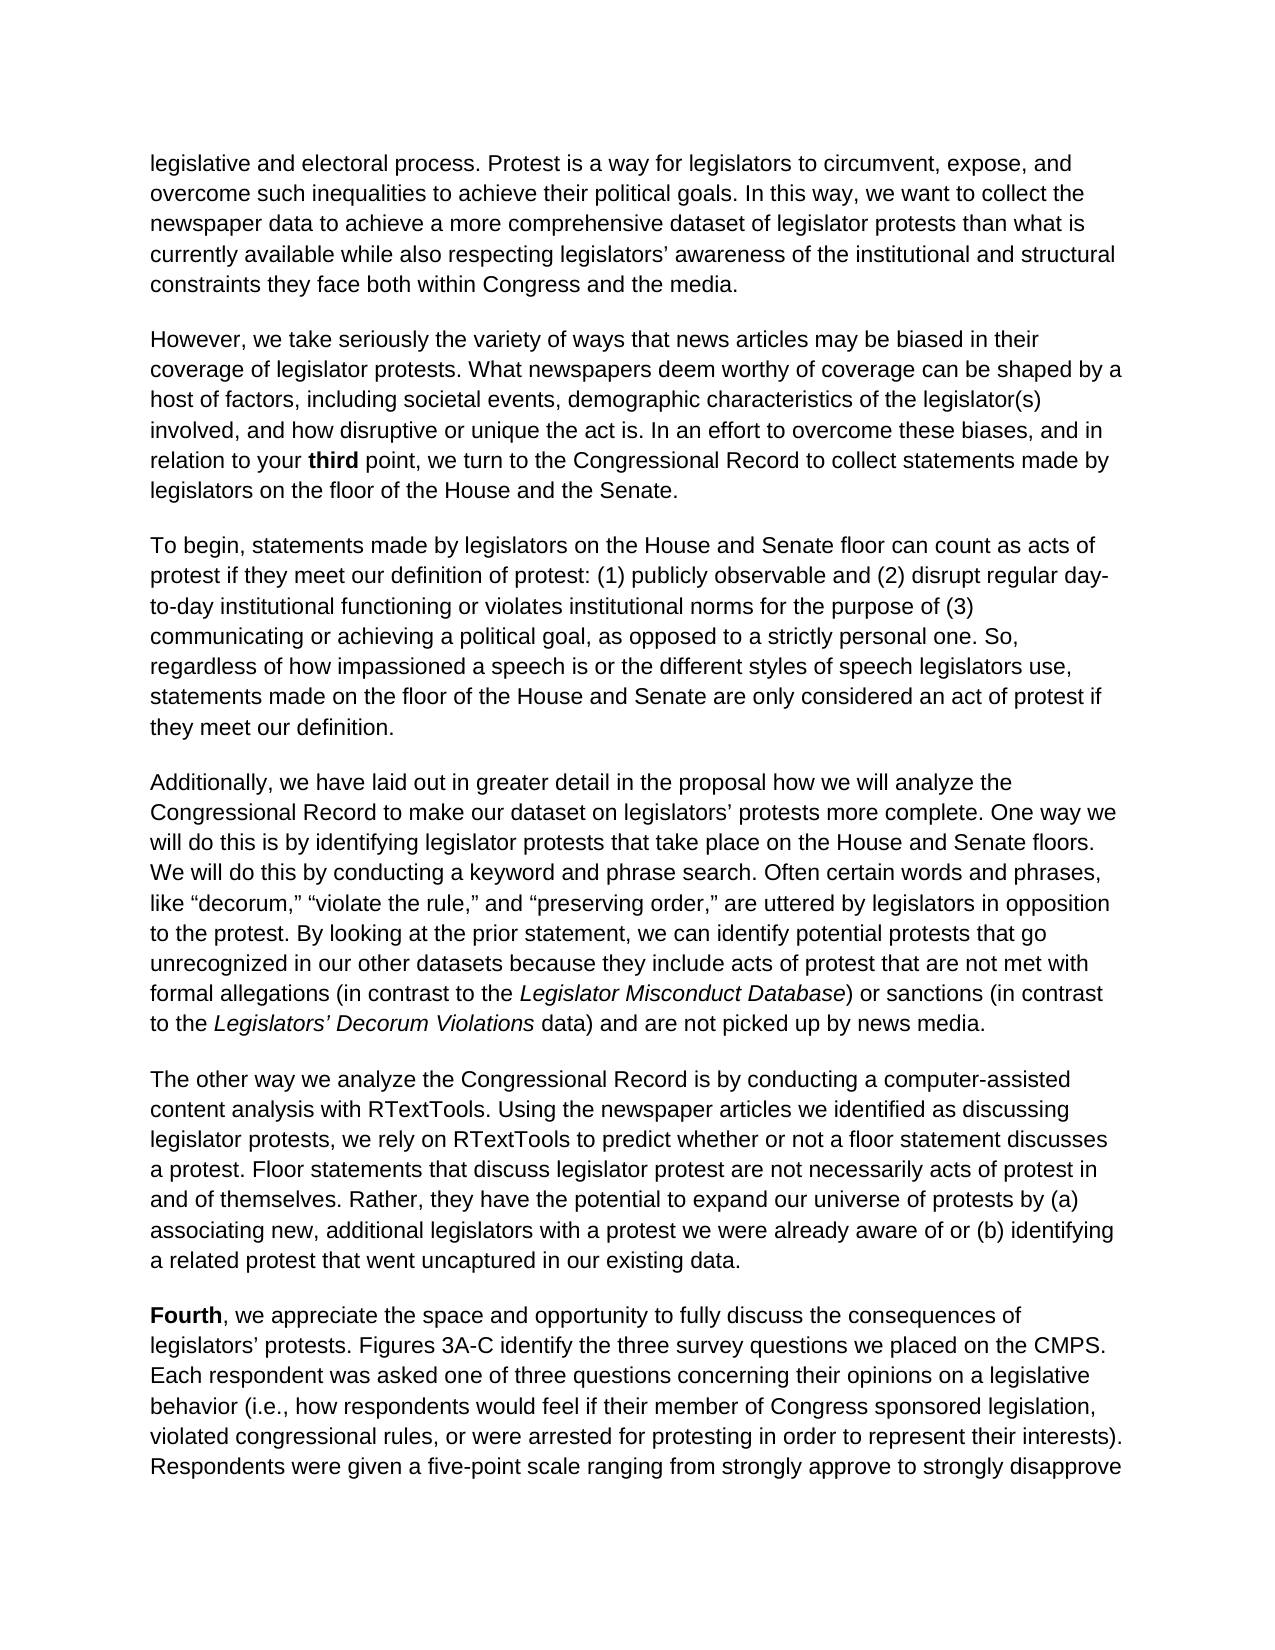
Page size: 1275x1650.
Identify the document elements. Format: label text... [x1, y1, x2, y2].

text Additionally, we have laid out in greater detail in the proposal how we will analyze the Congressional Record to make our dataset on legislators’ protests more complete. One way we will do this is by identifying legislator protests that take place on the House and Senate floors. We will do this by conducting a keyword and phrase search. Often certain words and phrases, like “decorum,” “violate the rule,” and “preserving order,” are uttered by legislators in opposition to the protest. By looking at the prior statement, we can identify potential protests that go unrecognized in our other datasets because they include acts of protest that are not met with formal allegations (in contrast to the Legislator Misconduct Database) or sanctions (in contrast to the Legislators’ Decorum Violations data) and are not picked up by news media. [150, 769, 1125, 1037]
text The other way we analyze the Congressional Record is by conducting a computer-assisted content analysis with RTextTools. Using the newspaper articles we identified as discussing legislator protests, we rely on RTextTools to predict whether or not a floor statement discusses a protest. Floor statements that discuss legislator protest are not necessarily acts of protest in and of themselves. Rather, they have the potential to expand our universe of protests by (a) associating new, additional legislators with a protest we were already aware of or (b) identifying a related protest that went uncaptured in our existing data. [150, 1066, 1125, 1273]
text To begin, statements made by legislators on the House and Senate floor can count as acts of protest if they meet our definition of protest: (1) publicly observable and (2) disrupt regular day-to-day institutional functioning or violates institutional norms for the purpose of (3) communicating or achieving a political goal, as opposed to a strictly personal one. So, regardless of how impassioned a speech is or the different styles of speech legislators use, statements made on the floor of the House and Senate are only considered an act of protest if they meet our definition. [150, 532, 1125, 740]
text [150, 1302, 1125, 1479]
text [150, 150, 1125, 297]
text However, we take seriously the variety of ways that news articles may be biased in their coverage of legislator protests. What newspapers deem worthy of coverage can be shaped by a host of factors, including societal events, demographic characteristics of the legislator(s) involved, and how disruptive or unique the act is. In an effort to overcome these biases, and in relation to your third point, we turn to the Congressional Record to collect statements made by legislators on the floor of the House and the Senate. [150, 326, 1125, 503]
